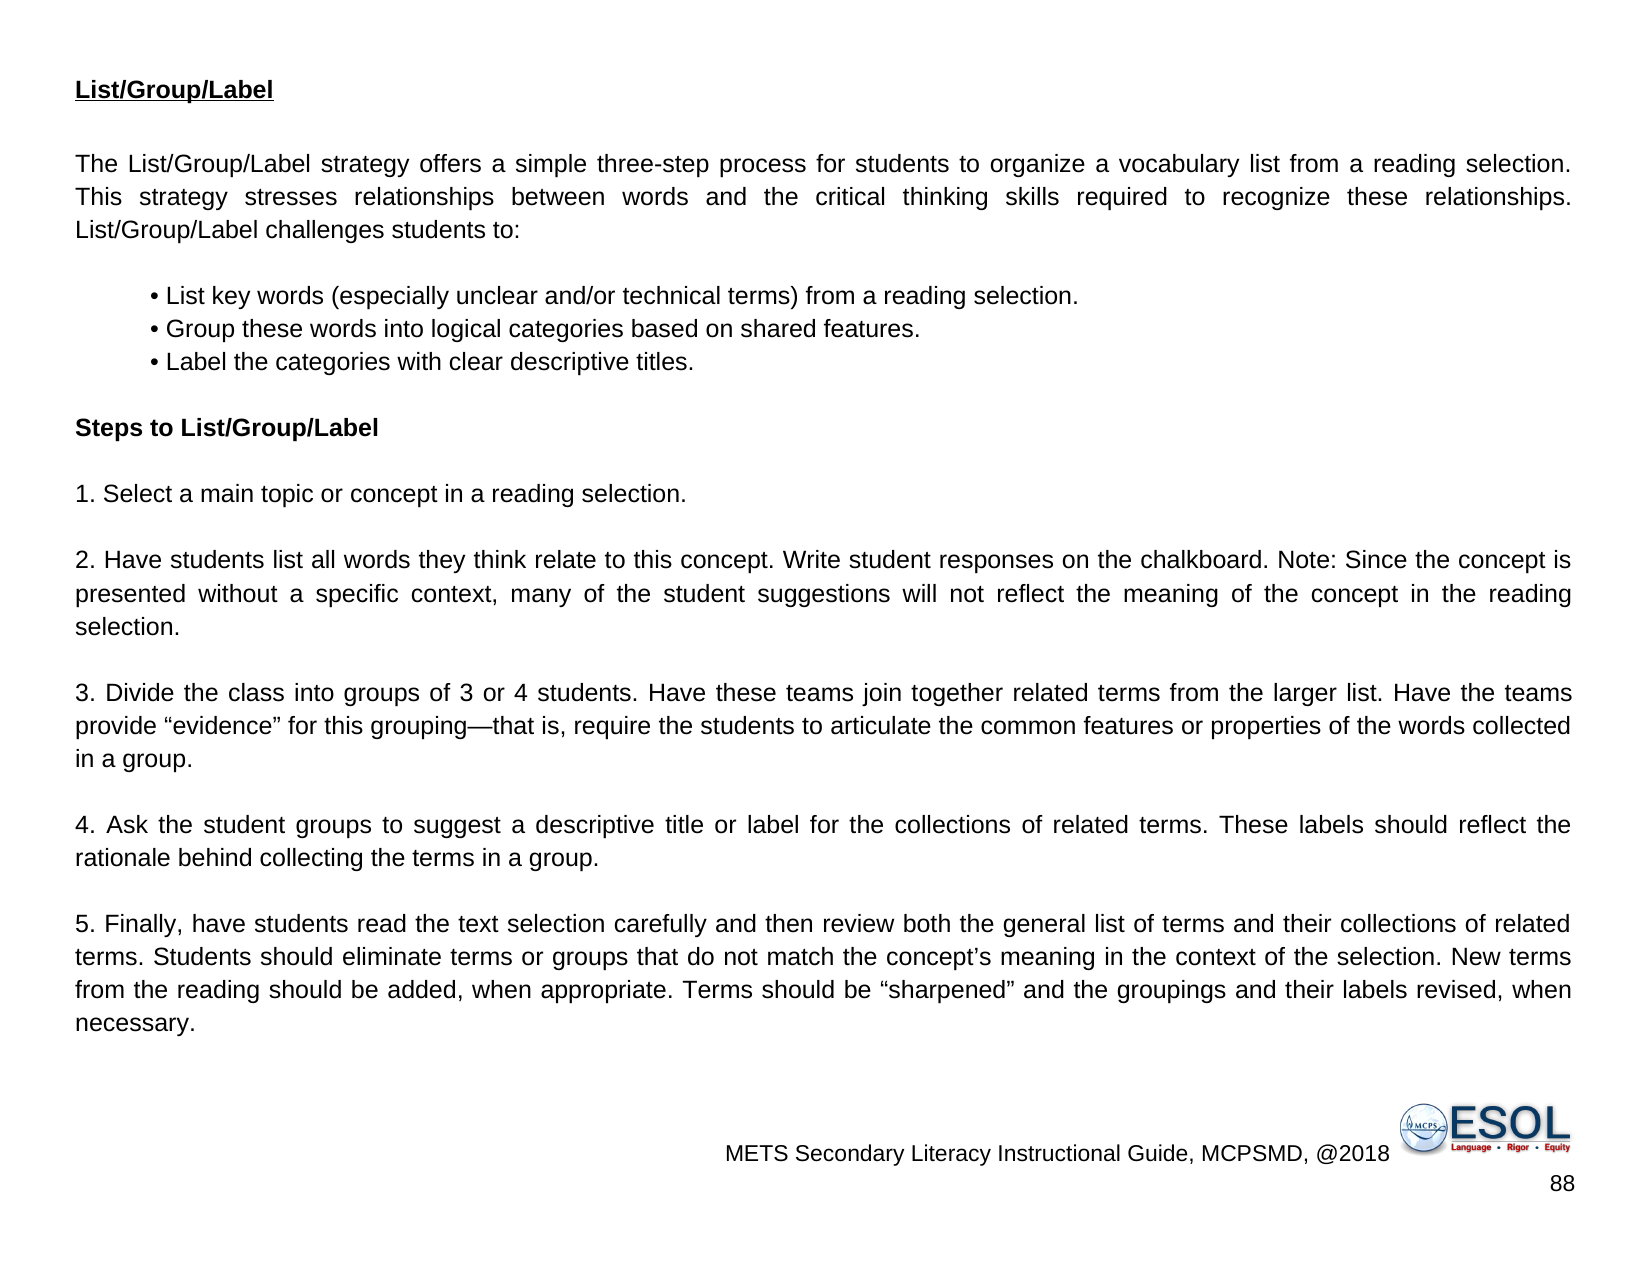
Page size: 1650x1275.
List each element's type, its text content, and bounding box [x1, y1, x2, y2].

text 5. Finally, have students read the text selection carefully and then review both the general list of terms and their collections of related terms. Students should eliminate terms or groups that do not match the concept’s meaning in the context of the selection. New terms from the reading should be added, when appropriate. Terms should be “sharpened” and the groupings and their labels revised, when necessary. [75, 909, 1575, 1037]
text 2. Have students list all words they think relate to this concept. Write student responses on the chalkboard. Note: Since the concept is presented without a specific context, many of the student suggestions will not reflect the meaning of the concept in the reading selection. [75, 546, 1575, 640]
picture [1396, 1099, 1575, 1161]
text • Label the categories with clear descriptive titles. [75, 347, 1575, 376]
text 3. Divide the class into groups of 3 or 4 students. Have these teams join together related terms from the larger list. Have the teams provide “evidence” for this grouping—that is, require the students to articulate the common features or properties of the words collected in a group. [75, 678, 1575, 772]
text 4. Ask the student groups to suggest a descriptive title or label for the collections of related terms. These labels should reflect the rationale behind collecting the terms in a group. [75, 810, 1575, 871]
text The List/Group/Label strategy offers a simple three-step process for students to organize a vocabulary list from a reading selection. This strategy stresses relationships between words and the critical thinking skills required to recognize these relationships. List/Group/Label challenges students to: [75, 149, 1575, 244]
text • List key words (especially unclear and/or technical terms) from a reading selection. [75, 281, 1575, 310]
subtitle List/Group/Label [75, 75, 1575, 104]
text Steps to List/Group/Label [75, 413, 1575, 442]
text 1. Select a main topic or concept in a reading selection. [75, 479, 1575, 508]
text • Group these words into logical categories based on shared features. [75, 314, 1575, 343]
